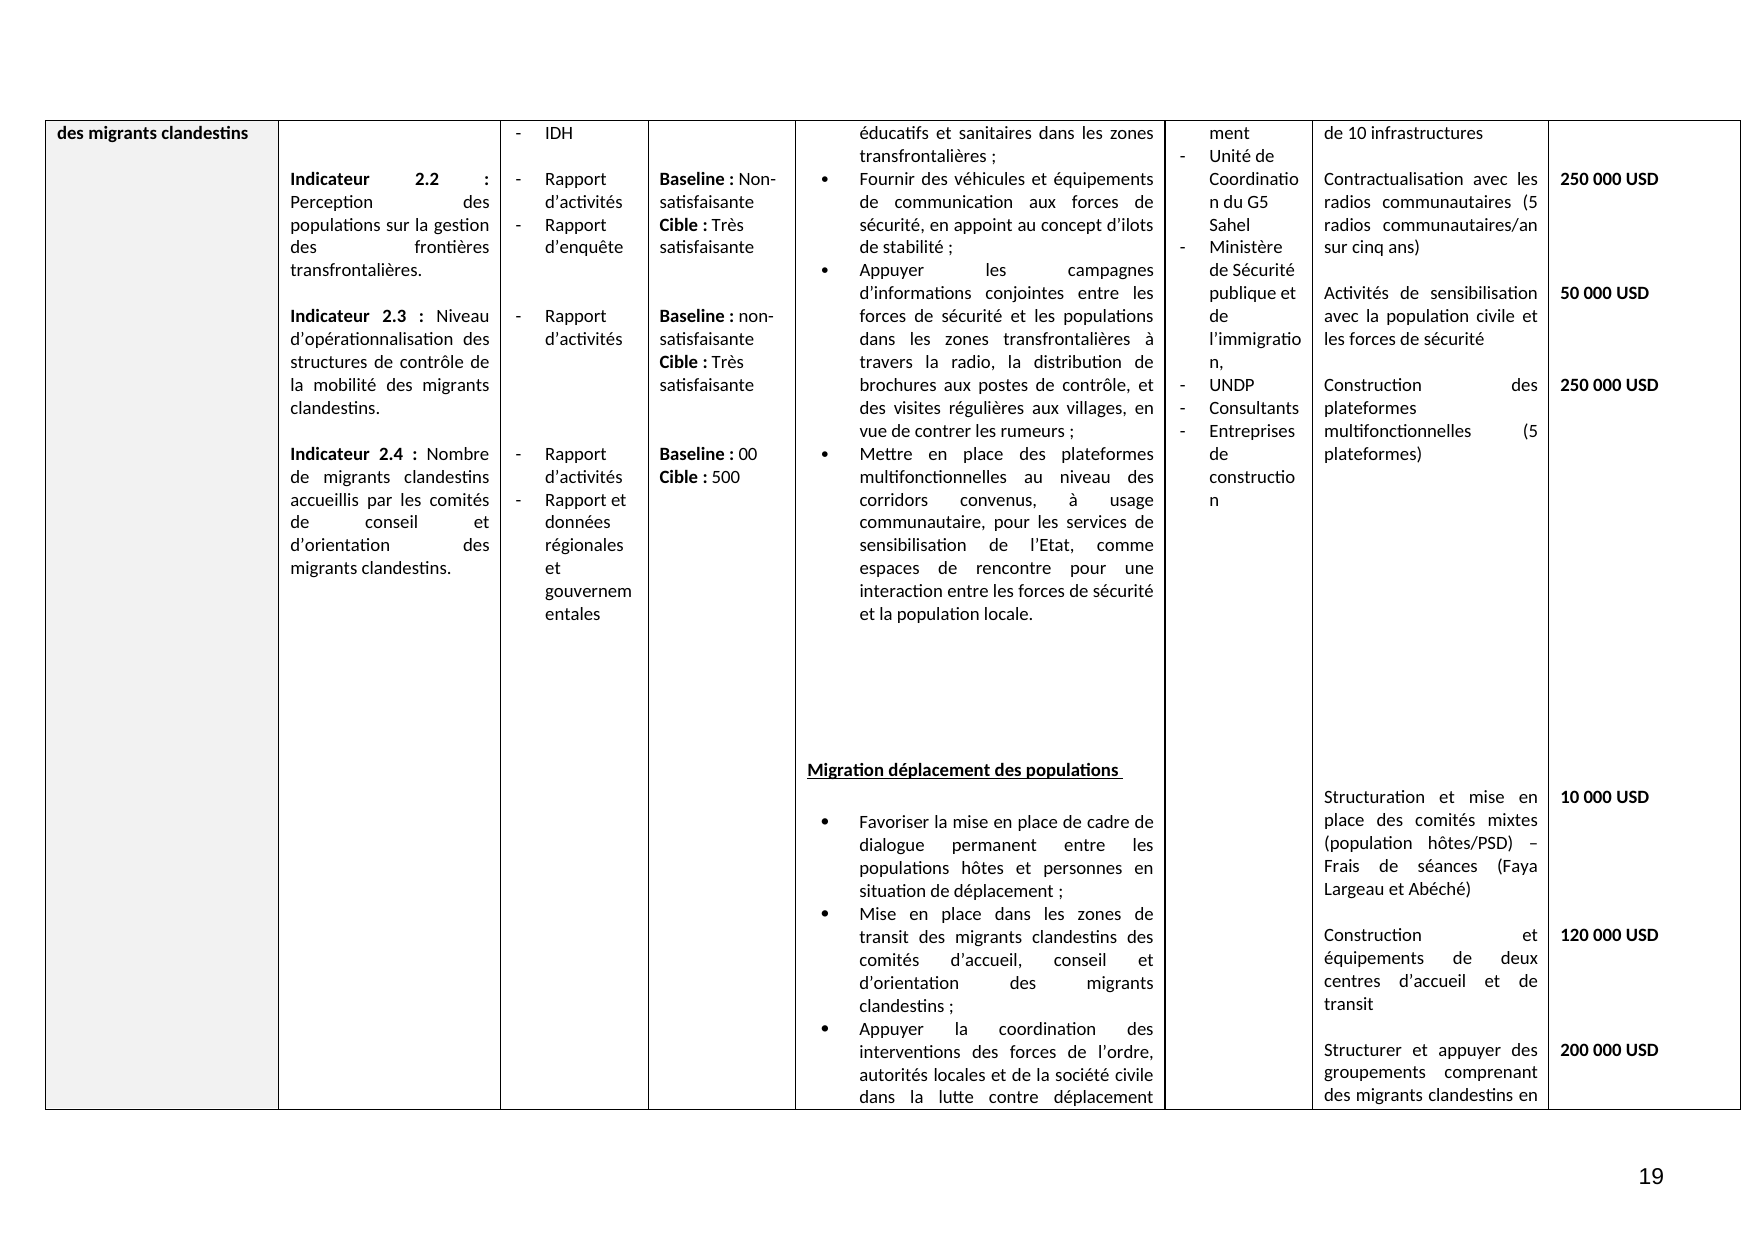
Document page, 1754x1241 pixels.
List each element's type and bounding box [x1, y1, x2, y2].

table_cell [501, 121, 648, 1108]
table_cell [1313, 121, 1548, 1108]
table_cell [46, 121, 278, 1108]
table_cell [649, 121, 795, 1108]
table_cell [1549, 121, 1740, 1108]
table_cell [1166, 121, 1312, 1108]
table_cell [796, 121, 1164, 1108]
table_cell [279, 121, 500, 1108]
